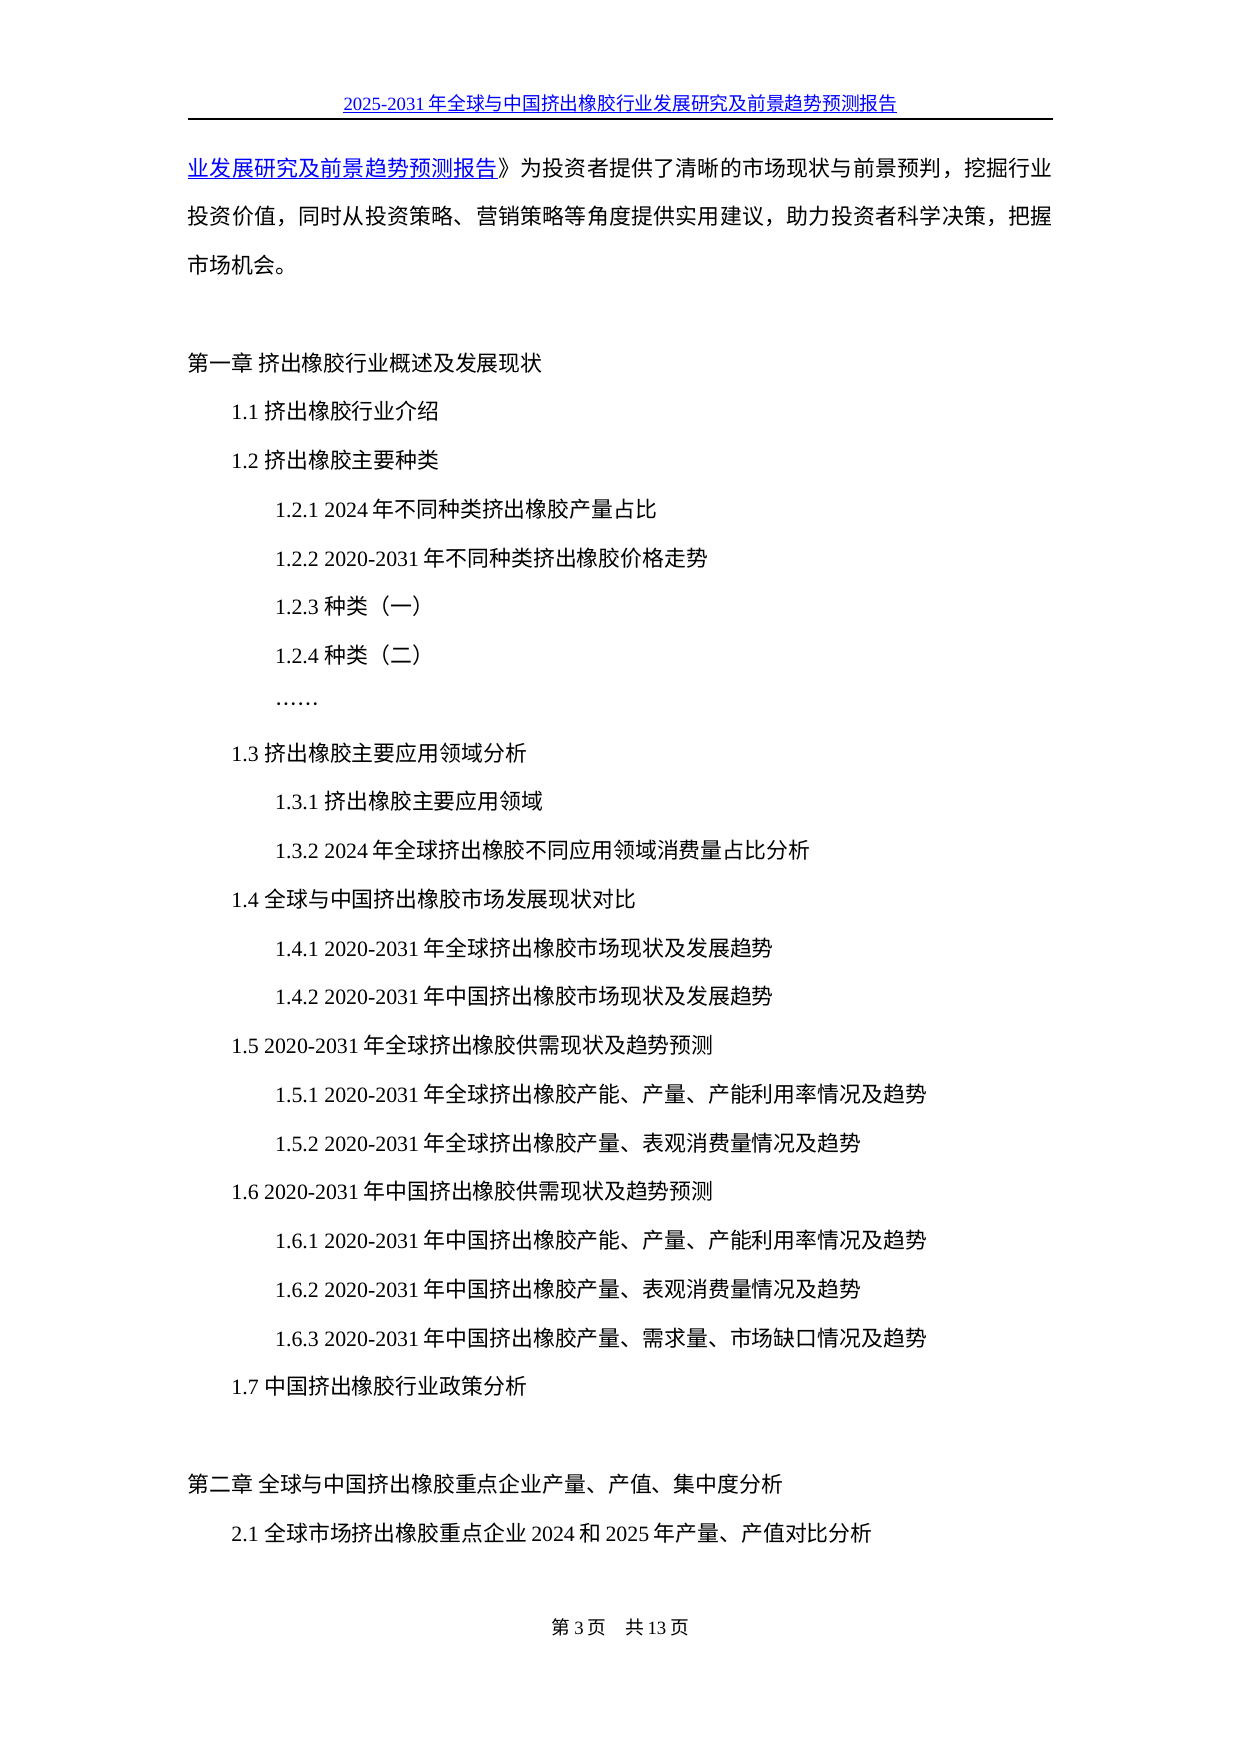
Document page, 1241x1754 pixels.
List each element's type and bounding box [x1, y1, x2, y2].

text [187, 150, 1053, 1548]
